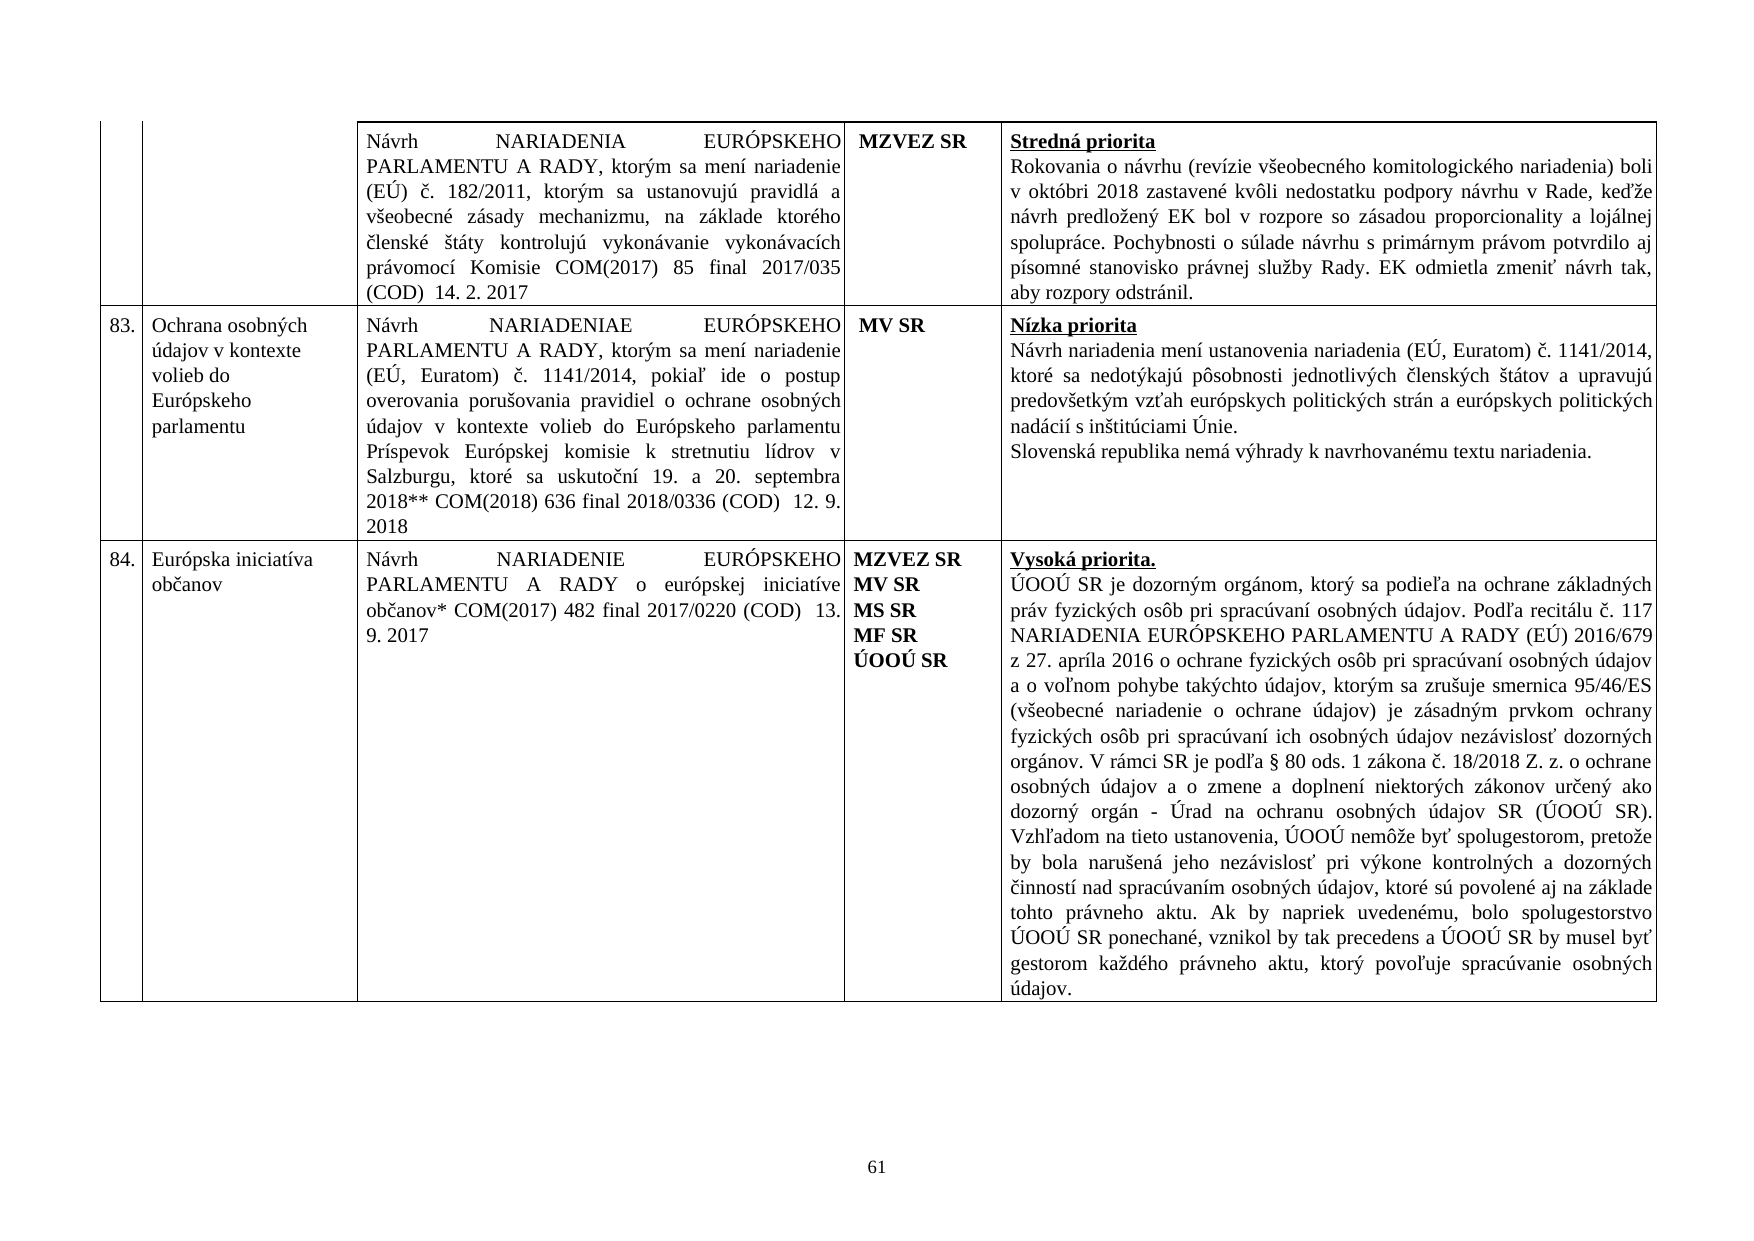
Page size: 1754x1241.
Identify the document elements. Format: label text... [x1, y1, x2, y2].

table_cell Stredná priorita Rokovania o návrhu (revízie všeobecného komitologického nariadenia) boli v októbri 2018 zastavené kvôli nedostatku podpory návrhu v Rade, keďže návrh predložený EK bol v rozpore so zásadou proporcionality a lojálnej spolupráce. Pochybnosti o súlade návrhu s primárnym právom potvrdilo aj písomné stanovisko právnej služby Rady. EK odmietla zmeniť návrh tak, aby rozpory odstránil. [1002, 123, 1656, 305]
table_cell Návrh NARIADENIE EURÓPSKEHO PARLAMENTU A RADY o európskej iniciatíve občanov* COM(2017) 482 final 2017/0220 (COD) 13. 9. 2017 [358, 541, 844, 1001]
table_cell Návrh NARIADENIA EURÓPSKEHO PARLAMENTU A RADY, ktorým sa mení nariadenie (EÚ) č. 182/2011, ktorým sa ustanovujú pravidlá a všeobecné zásady mechanizmu, na základe ktorého členské štáty kontrolujú vykonávanie vykonávacích právomocí Komisie COM(2017) 85 final 2017/035 (COD) 14. 2. 2017 [358, 123, 844, 305]
table_cell Európska iniciatíva občanov [143, 541, 357, 1001]
table_cell MZVEZ SR [845, 123, 1001, 305]
table_cell Ochrana osobných údajov v kontexte volieb do Európskeho parlamentu [143, 306, 357, 540]
table_cell 84. [101, 541, 142, 1001]
table_cell MZVEZ SR MV SR MS SR MF SR ÚOOÚ SR [845, 541, 1001, 1001]
table_cell 83. [101, 306, 142, 540]
table_cell Vysoká priorita. ÚOOÚ SR je dozorným orgánom, ktorý sa podieľa na ochrane základných práv fyzických osôb pri spracúvaní osobných údajov. Podľa recitálu č. 117 NARIADENIA EURÓPSKEHO PARLAMENTU A RADY (EÚ) 2016/679 z 27. apríla 2016 o ochrane fyzických osôb pri spracúvaní osobných údajov a o voľnom pohybe takýchto údajov, ktorým sa zrušuje smernica 95/46/ES (všeobecné nariadenie o ochrane údajov) je zásadným prvkom ochrany fyzických osôb pri spracúvaní ich osobných údajov nezávislosť dozorných orgánov. V rámci SR je podľa § 80 ods. 1 zákona č. 18/2018 Z. z. o ochrane osobných údajov a o zmene a doplnení niektorých zákonov určený ako dozorný orgán - Úrad na ochranu osobných údajov SR (ÚOOÚ SR). Vzhľadom na tieto ustanovenia, ÚOOÚ nemôže byť spolugestorom, pretože by bola narušená jeho nezávislosť pri výkone kontrolných a dozorných činností nad spracúvaním osobných údajov, ktoré sú povolené aj na základe tohto právneho aktu. Ak by napriek uvedenému, bolo spolugestorstvo ÚOOÚ SR ponechané, vznikol by tak precedens a ÚOOÚ SR by musel byť gestorom každého právneho aktu, ktorý povoľuje spracúvanie osobných údajov. [1002, 541, 1656, 1001]
table_cell Návrh NARIADENIAE EURÓPSKEHO PARLAMENTU A RADY, ktorým sa mení nariadenie (EÚ, Euratom) č. 1141/2014, pokiaľ ide o postup overovania porušovania pravidiel o ochrane osobných údajov v kontexte volieb do Európskeho parlamentu Príspevok Európskej komisie k stretnutiu lídrov v Salzburgu, ktoré sa uskutoční 19. a 20. septembra 2018** COM(2018) 636 final 2018/0336 (COD) 12. 9. 2018 [358, 306, 844, 540]
table_cell MV SR [845, 306, 1001, 540]
table_cell Nízka priorita Návrh nariadenia mení ustanovenia nariadenia (EÚ, Euratom) č. 1141/2014, ktoré sa nedotýkajú pôsobnosti jednotlivých členských štátov a upravujú predovšetkým vzťah európskych politických strán a európskych politických nadácií s inštitúciami Únie. Slovenská republika nemá výhrady k navrhovanému textu nariadenia. [1002, 306, 1656, 540]
